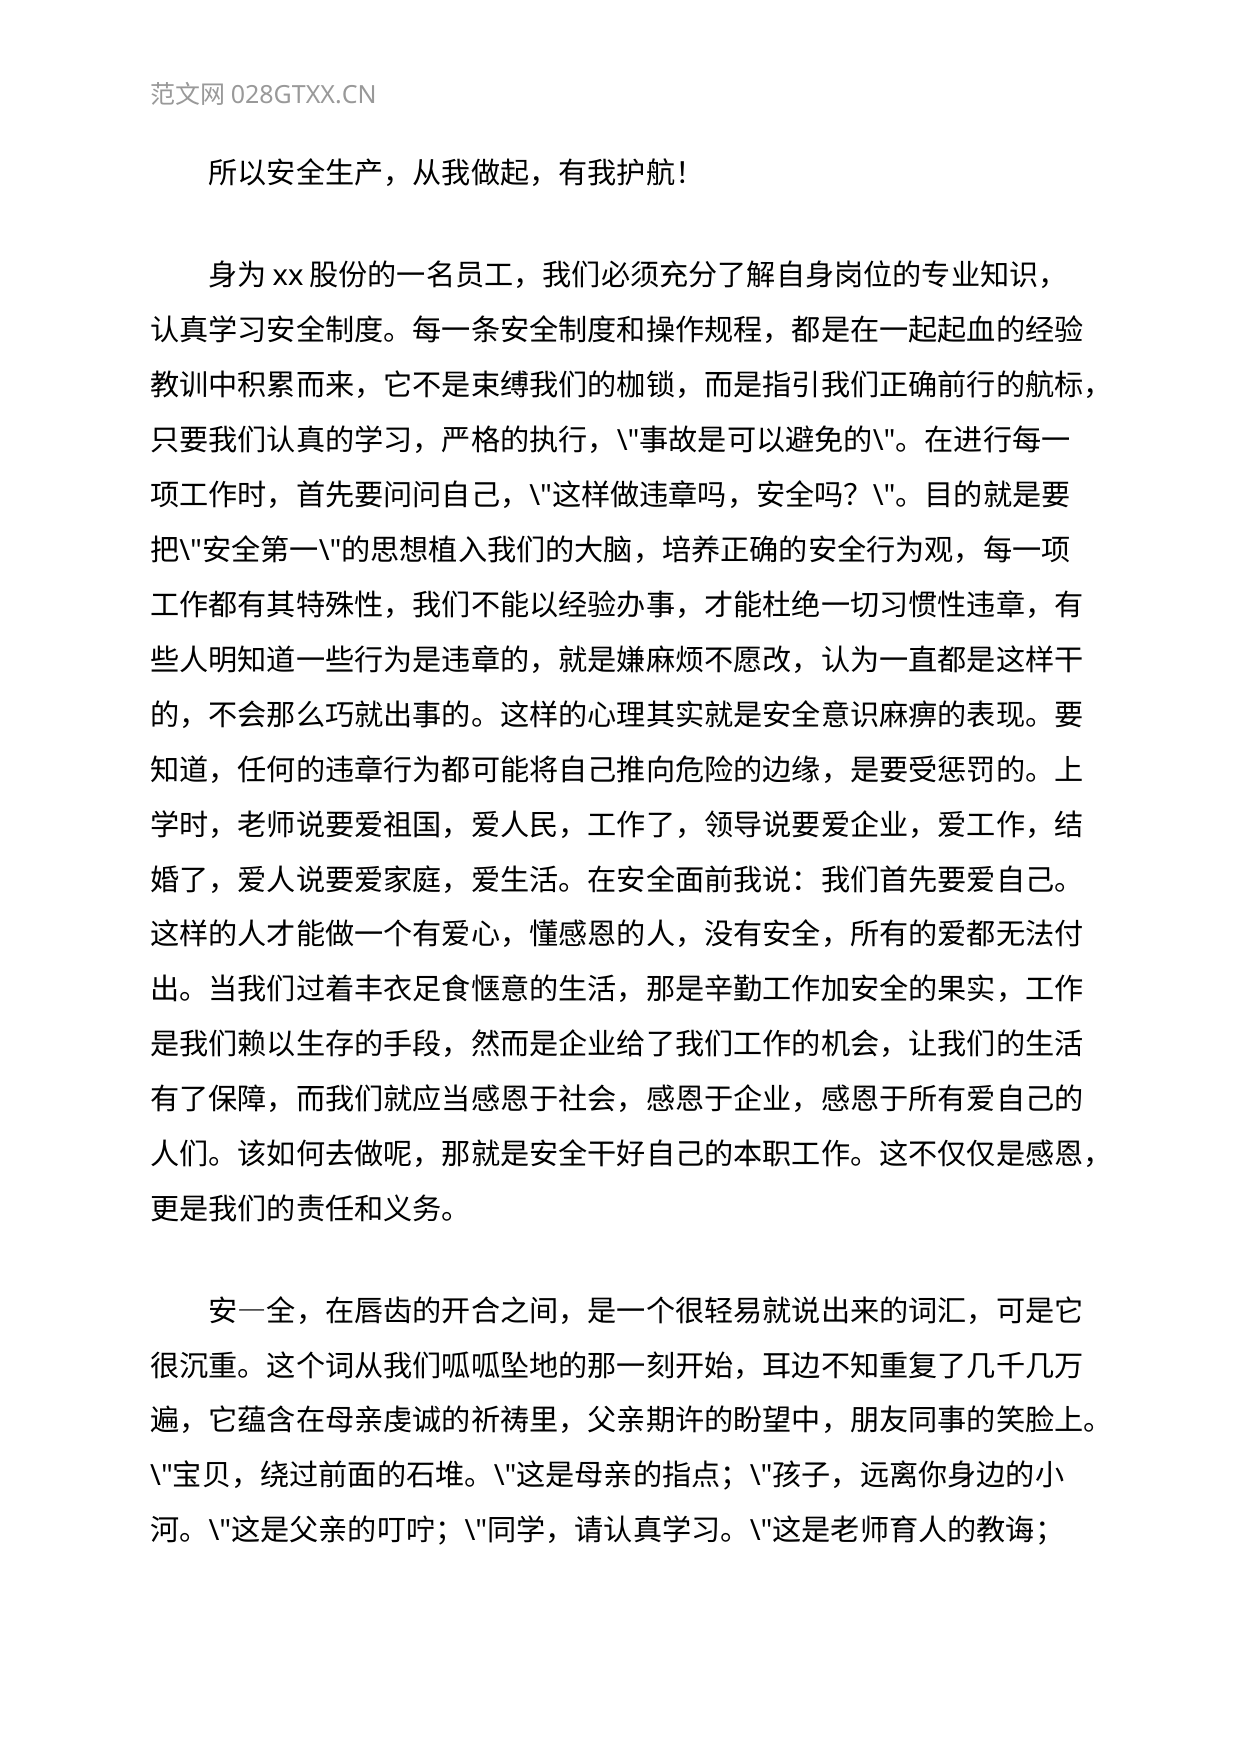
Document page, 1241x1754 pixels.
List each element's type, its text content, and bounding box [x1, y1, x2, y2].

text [150, 1287, 1090, 1549]
text 身为xx股份的一名员工，我们必须充分了解自身岗位的专业知识，认真学习安全制度。每一条安全制度和操作规程，都是在一起起血的经验教训中积累而来，它不是束缚我们的枷锁，而是指引我们正确前行的航标，只要我们认真的学习，严格的执行，\"事故是可以避免的\"。在进行每一项工作时，首先要问问自己，\"这样做违章吗，安全吗？\"。目的就是要把\"安全第一\"的思想植入我们的大脑，培养正确的安全行为观，每一项工作都有其特殊性，我们不能以经验办事，才能杜绝一切习惯性违章，有些人明知道一些行为是违章的，就是嫌麻烦不愿改，认为一直都是这样干的，不会那么巧就出事的。这样的心理其实就是安全意识麻痹的表现。要知道，任何的违章行为都可能将自己推向危险的边缘，是要受惩罚的。上学时，老师说要爱祖国，爱人民，工作了，领导说要爱企业，爱工作，结婚了，爱人说要爱家庭，爱生活。在安全面前我说：我们首先要爱自己。这样的人才能做一个有爱心，懂感恩的人，没有安全，所有的爱都无法付出。当我们过着丰衣足食惬意的生活，那是辛勤工作加安全的果实，工作是我们赖以生存的手段，然而是企业给了我们工作的机会，让我们的生活有了保障，而我们就应当感恩于社会，感恩于企业，感恩于所有爱自己的人们。该如何去做呢，那就是安全干好自己的本职工作。这不仅仅是感恩，更是我们的责任和义务。 [150, 252, 1090, 1228]
text 所以安全生产，从我做起，有我护航！ [150, 150, 1090, 192]
